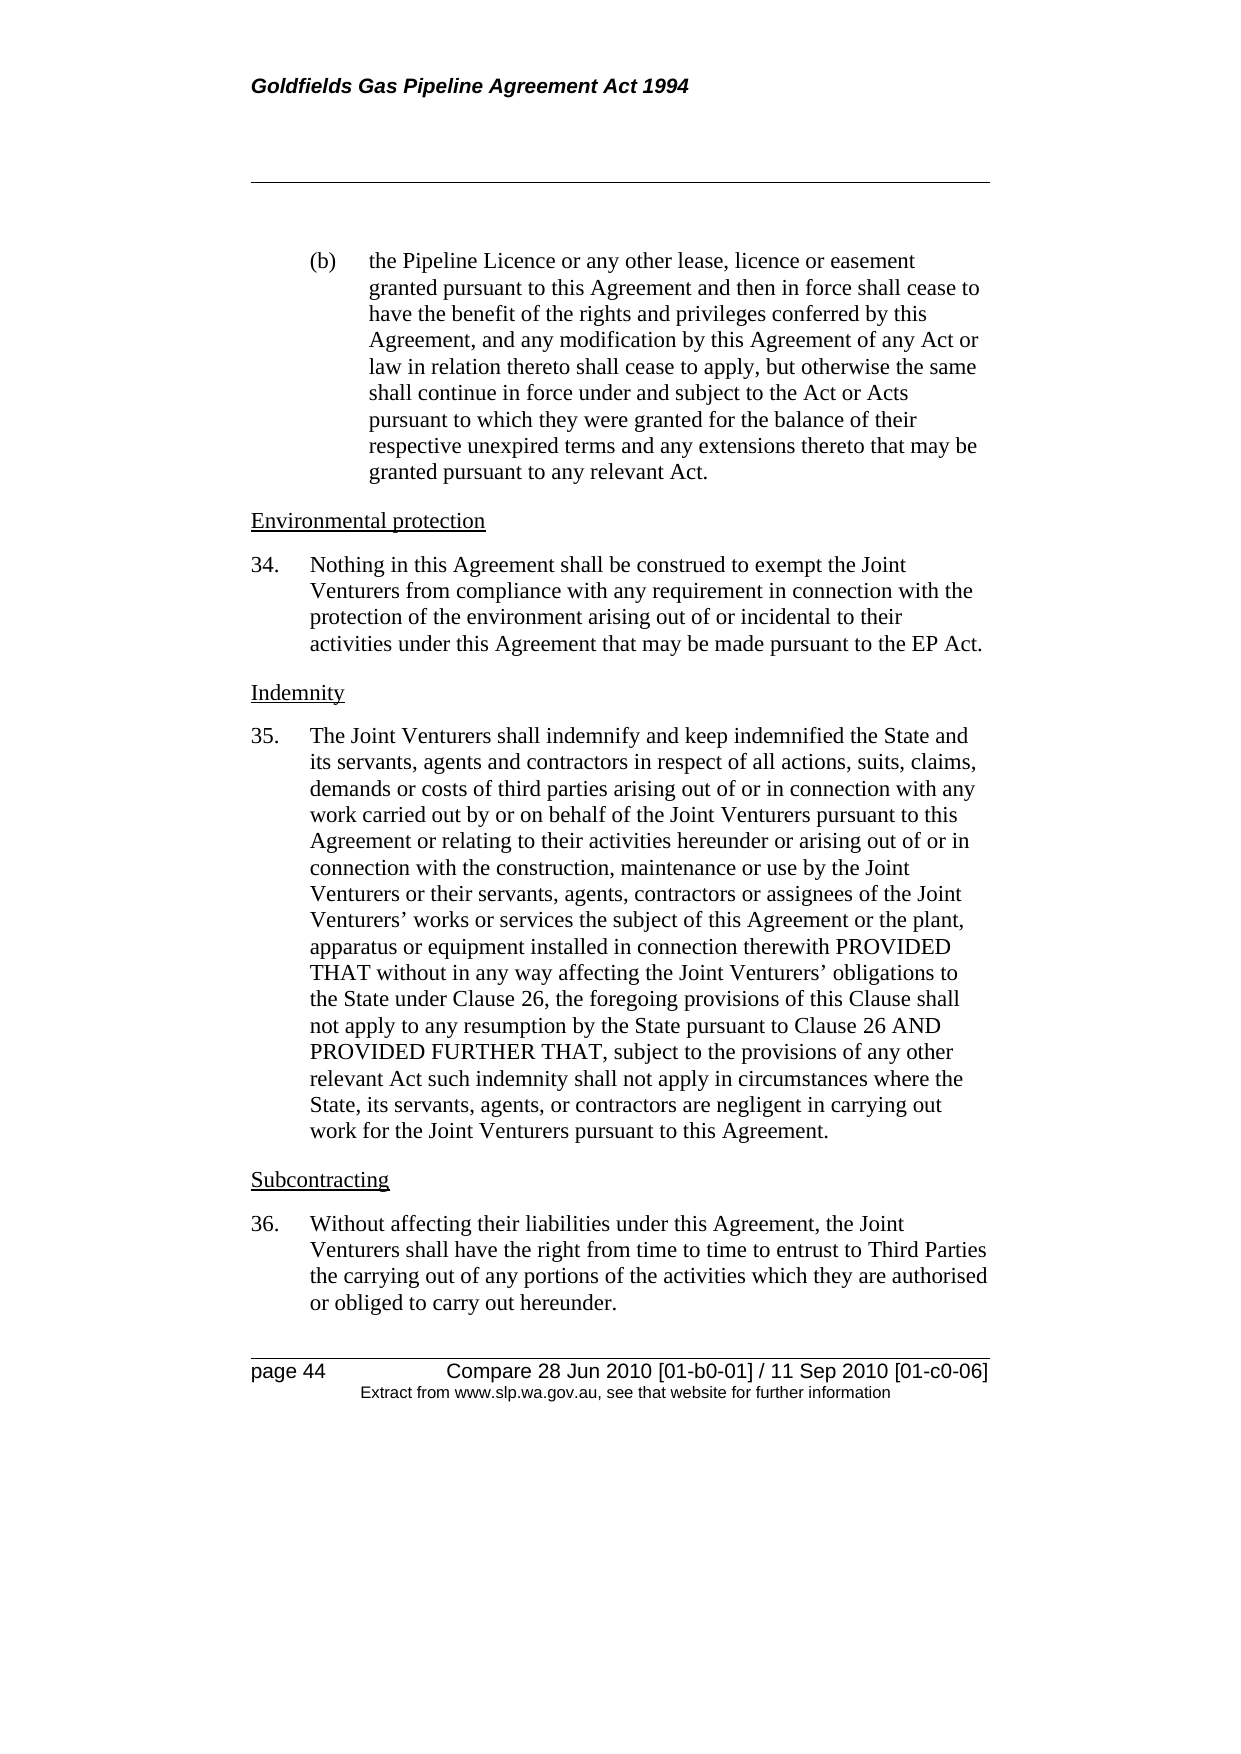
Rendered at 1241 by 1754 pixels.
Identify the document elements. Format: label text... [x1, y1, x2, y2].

text 34. Nothing in this Agreement shall be construed to exempt the Joint Venturers from compliance with any requirement in connection with the protection of the environment arising out of or incidental to their activities under this Agreement that may be made pursuant to the EP Act. [251, 551, 990, 656]
text 35. The Joint Venturers shall indemnify and keep indemnified the State and its servants, agents and contractors in respect of all actions, suits, claims, demands or costs of third parties arising out of or in connection with any work carried out by or on behalf of the Joint Venturers pursuant to this Agreement or relating to their activities hereunder or arising out of or in connection with the construction, maintenance or use by the Joint Venturers or their servants, agents, contractors or assignees of the Joint Venturers’ works or services the subject of this Agreement or the plant, apparatus or equipment installed in connection therewith PROVIDED THAT without in any way affecting the Joint Venturers’ obligations to the State under Clause 26, the foregoing provisions of this Clause shall not apply to any resumption by the State pursuant to Clause 26 AND PROVIDED FURTHER THAT, subject to the provisions of any other relevant Act such indemnity shall not apply in circumstances where the State, its servants, agents, or contractors are negligent in carrying out work for the Joint Venturers pursuant to this Agreement. [251, 722, 990, 1144]
text Subcontracting [251, 1167, 990, 1193]
text (b) the Pipeline Licence or any other lease, licence or easement granted pursuant to this Agreement and then in force shall cease to have the benefit of the rights and privileges conferred by this Agreement, and any modification by this Agreement of any Act or law in relation thereto shall cease to apply, but otherwise the same shall continue in force under and subject to the Act or Acts pursuant to which they were granted for the balance of their respective unexpired terms and any extensions thereto that may be granted pursuant to any relevant Act. [251, 247, 990, 485]
text Environmental protection [251, 508, 990, 534]
text Indemnity [251, 679, 990, 705]
text 36. Without affecting their liabilities under this Agreement, the Joint Venturers shall have the right from time to time to entrust to Third Parties the carrying out of any portions of the activities which they are authorised or obliged to carry out hereunder. [251, 1209, 990, 1315]
